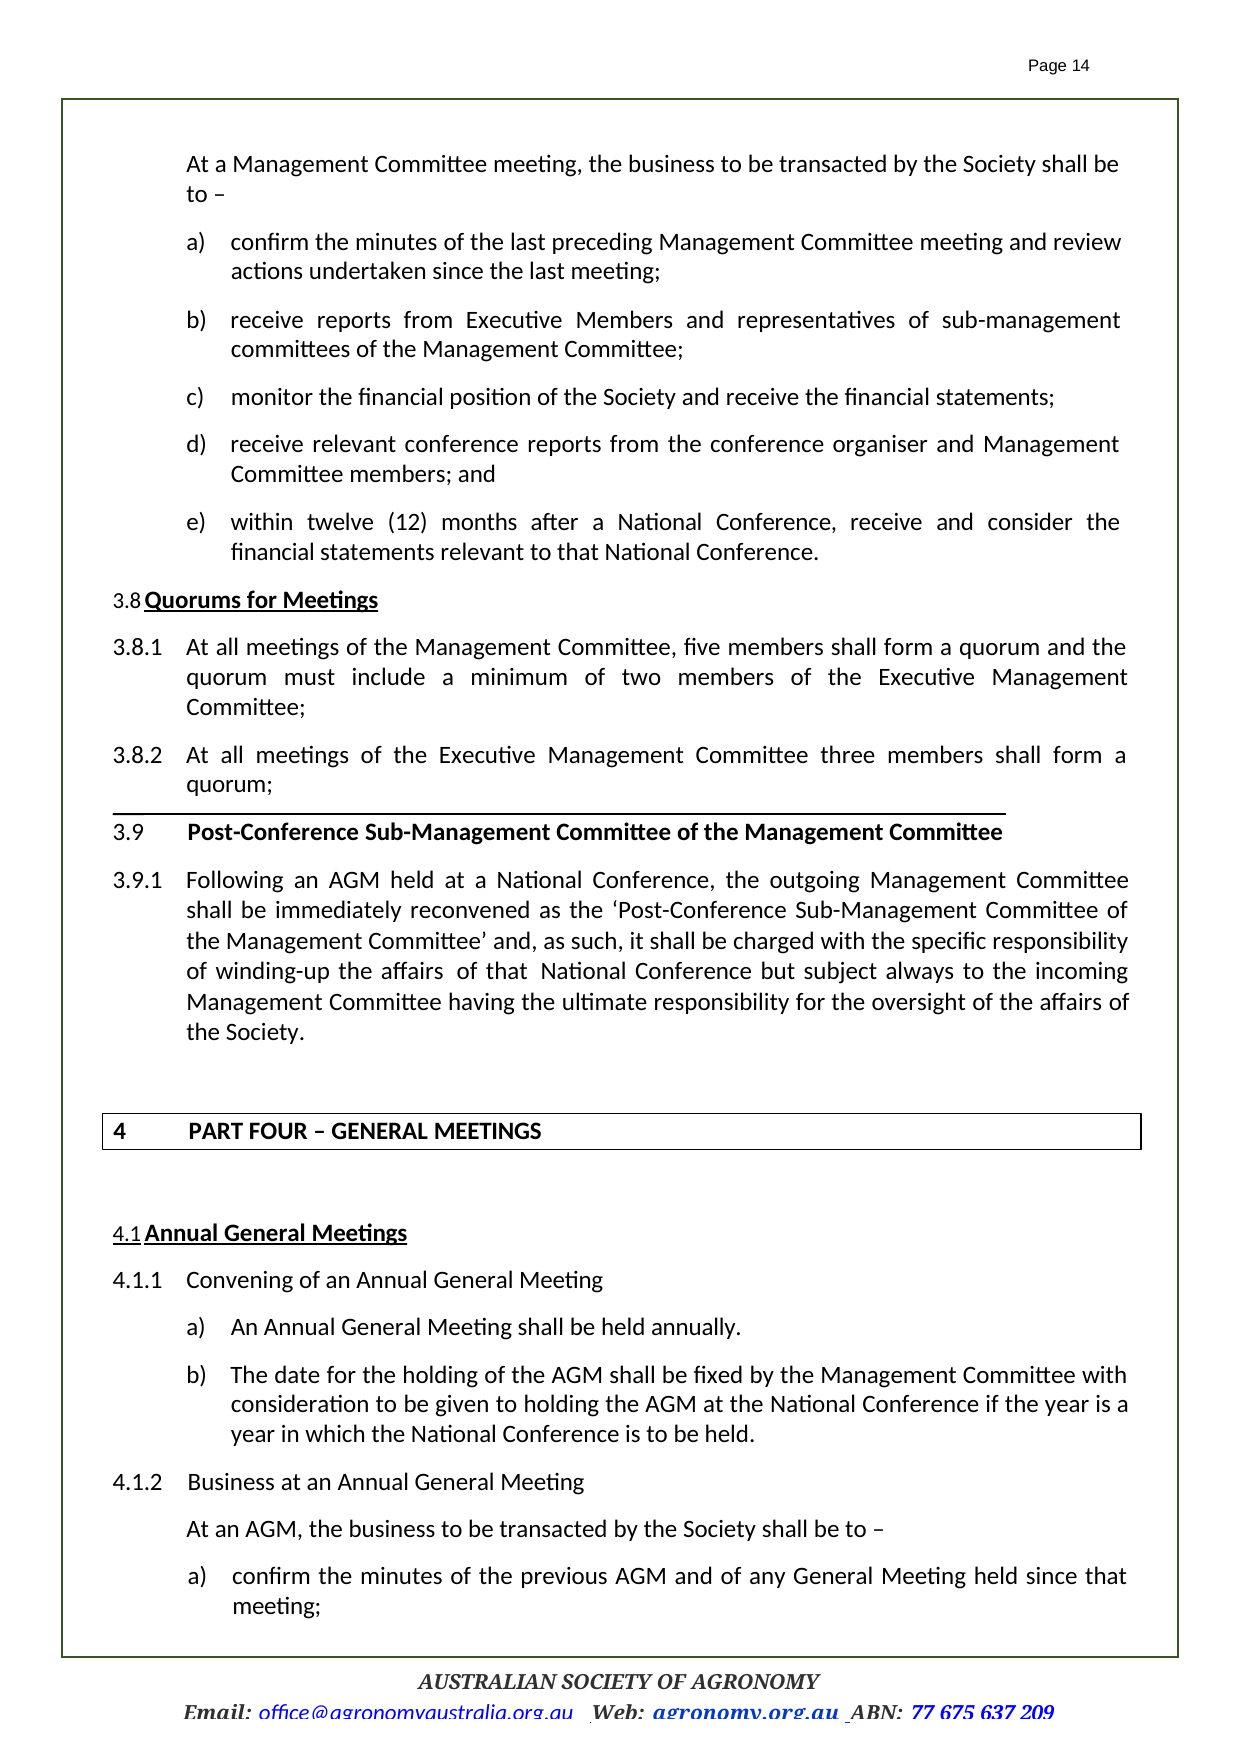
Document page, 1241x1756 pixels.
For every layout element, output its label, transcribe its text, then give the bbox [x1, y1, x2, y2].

list confirm the minutes of the last preceding Management Committee meeting and review actions undertaken since the last meeting; [186, 226, 1122, 286]
list At all meetings of the Executive Management Committee three members shall form a quorum; [112, 739, 1128, 799]
list monitor the financial position of the Society and receive the financial statements; [186, 381, 1190, 411]
list within twelve (12) months after a National Conference, receive and consider the financial statements relevant to that National Conference. [186, 506, 1121, 566]
subtitle Post-Conference Sub-Management Committee of the Management Committee [112, 816, 1190, 847]
subtitle Annual General Meetings [112, 1217, 1190, 1248]
list The date for the holding of the AGM shall be fixed by the Management Committee with consideration to be given to holding the AGM at the National Conference if the year is a year in which the National Conference is to be held. [186, 1359, 1129, 1449]
list Business at an Annual General Meeting [112, 1466, 1190, 1496]
list receive reports from Executive Members and representatives of sub-management committees of the Management Committee; [186, 304, 1122, 364]
list receive relevant conference reports from the conference organiser and Management Committee members; and [186, 429, 1121, 489]
list At all meetings of the Management Committee, five members shall form a quorum and the quorum must include a minimum of two members of the Executive Management Committee; [112, 632, 1128, 721]
list An Annual General Meeting shall be held annually. [186, 1311, 1190, 1342]
list Following an AGM held at a National Conference, the outgoing Management Committee shall be immediately reconvened as the ‘Post-Conference Sub-Management Committee of the Management Committee’ and, as such, it shall be charged with the specific responsibility of winding-up the affairs of that National Conference but subject always to the incoming Management Committee having the ultimate responsibility for the oversight of the affairs of the Society. [112, 864, 1129, 1047]
subtitle Quorums for Meetings [112, 584, 1190, 615]
text At an AGM, the business to be transacted by the Society shall be to – [186, 1513, 1190, 1543]
text At a Management Committee meeting, the business to be transacted by the Society shall be to – [186, 148, 1132, 208]
list confirm the minutes of the previous AGM and of any General Meeting held since that meeting; [187, 1561, 1129, 1621]
list Convening of an Annual General Meeting [112, 1264, 1190, 1295]
